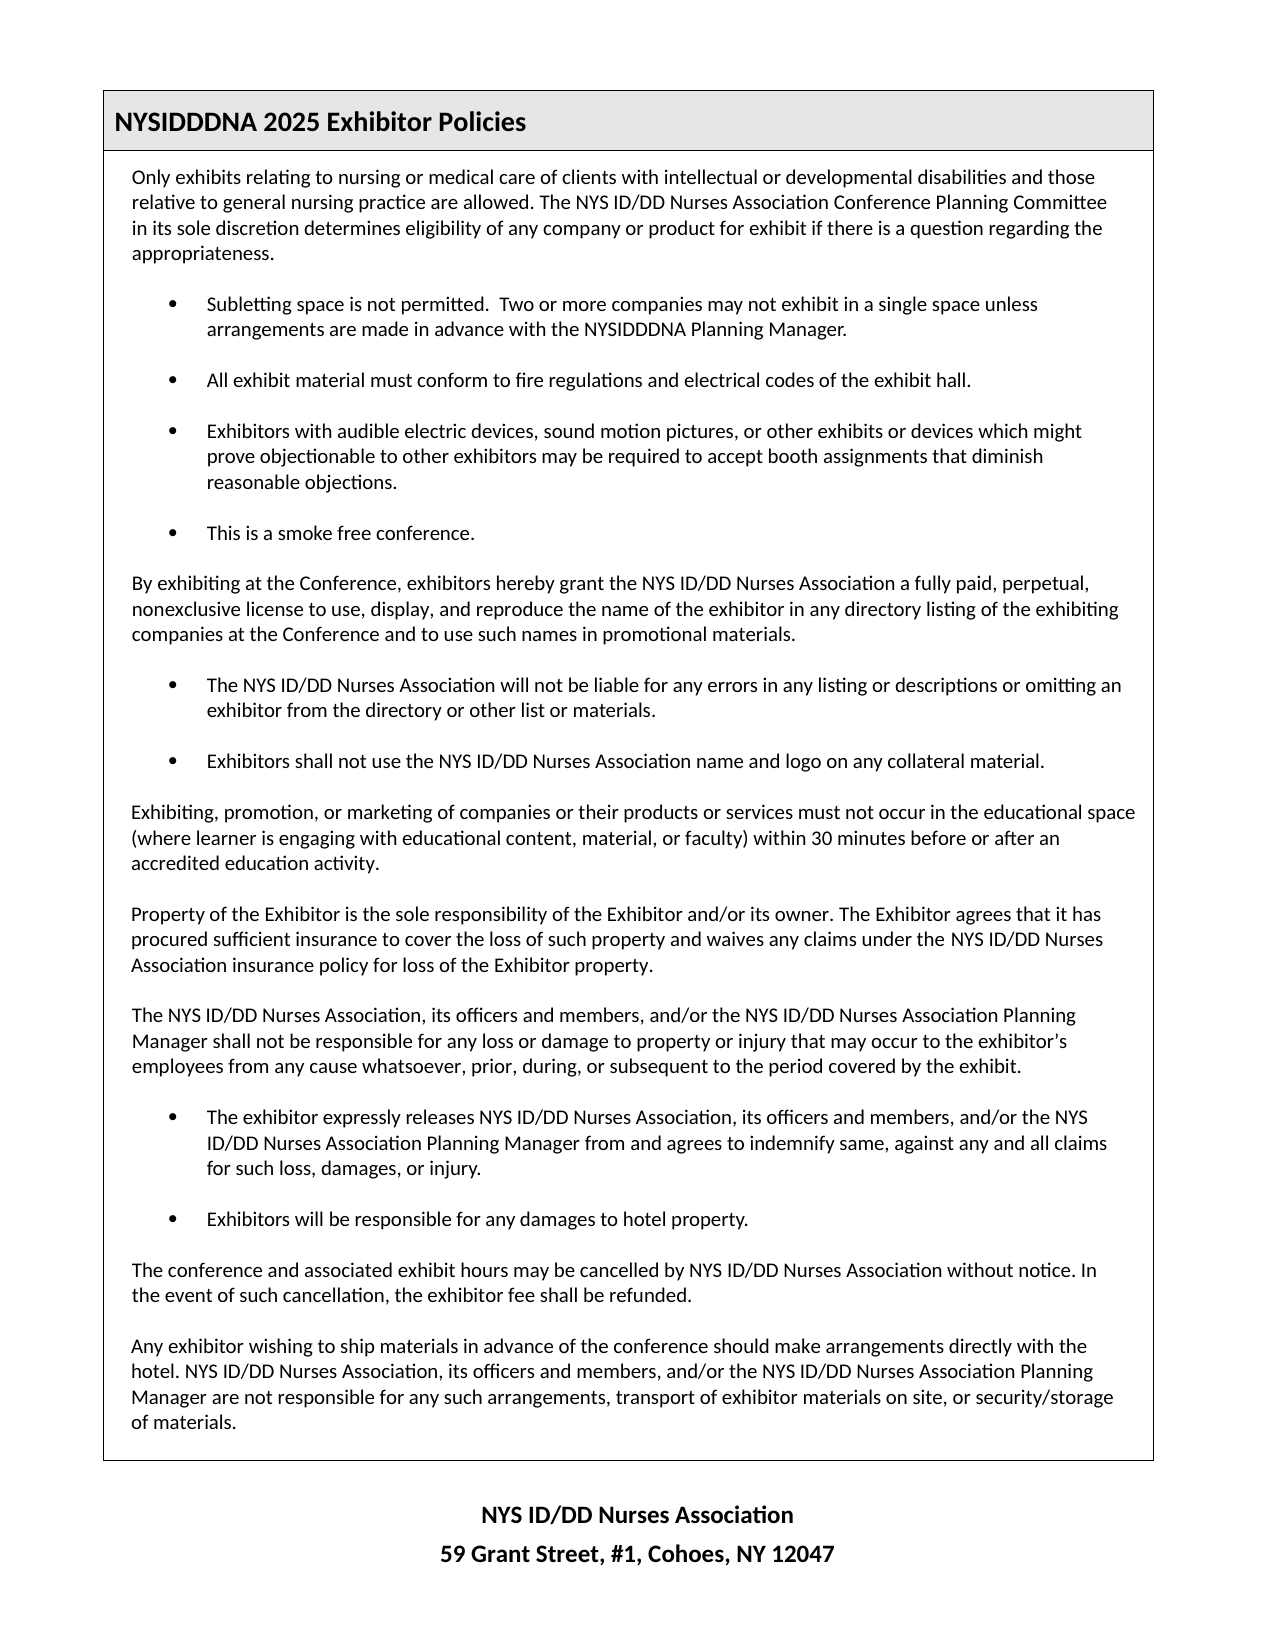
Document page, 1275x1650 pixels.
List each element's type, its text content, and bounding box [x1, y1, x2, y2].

text 59 Grant Street, #1, Cohoes, NY 12047 [150, 1538, 1125, 1569]
table_cell Only exhibits relating to nursing or medical care of clients with intellectual or developmental disabilities and those relative to general nursing practice are allowed. The NYS ID/DD Nurses Association Conference Planning Committee in its sole discretion determines eligibility of any company or product for exhibit if there is a question regarding the appropriateness. Subletting space is not permitted. Two or more companies may not exhibit in a single space unless arrangements are made in advance with the NYSIDDDNA Planning Manager. All exhibit material must conform to fire regulations and electrical codes of the exhibit hall. Exhibitors with audible electric devices, sound motion pictures, or other exhibits or devices which might prove objectionable to other exhibitors may be required to accept booth assignments that diminish reasonable objections. This is a smoke free conference. By exhibiting at the Conference, exhibitors hereby grant the NYS ID/DD Nurses Association a fully paid, perpetual, nonexclusive license to use, display, and reproduce the name of the exhibitor in any directory listing of the exhibiting companies at the Conference and to use such names in promotional materials. The NYS ID/DD Nurses Association will not be liable for any errors in any listing or descriptions or omitting an exhibitor from the directory or other list or materials. Exhibitors shall not use the NYS ID/DD Nurses Association name and logo on any collateral material. Exhibiting, promotion, or marketing of companies or their products or services must not occur in the educational space (where learner is engaging with educational content, material, or faculty) within 30 minutes before or after an accredited education activity. Property of the Exhibitor is the sole responsibility of the Exhibitor and/or its owner. The Exhibitor agrees that it has procured sufficient insurance to cover the loss of such property and waives any claims under the NYS ID/DD Nurses Association insurance policy for loss of the Exhibitor property. The NYS ID/DD Nurses Association, its officers and members, and/or the NYS ID/DD Nurses Association Planning Manager shall not be responsible for any loss or damage to property or injury that may occur to the exhibitor’s employees from any cause whatsoever, prior, during, or subsequent to the period covered by the exhibit. The exhibitor expressly releases NYS ID/DD Nurses Association, its officers and members, and/or the NYS ID/DD Nurses Association Planning Manager from and agrees to indemnify same, against any and all claims for such loss, damages, or injury. Exhibitors will be responsible for any damages to hotel property. The conference and associated exhibit hours may be cancelled by NYS ID/DD Nurses Association without notice. In the event of such cancellation, the exhibitor fee shall be refunded. Any exhibitor wishing to ship materials in advance of the conference should make arrangements directly with the hotel. NYS ID/DD Nurses Association, its officers and members, and/or the NYS ID/DD Nurses Association Planning Manager are not responsible for any such arrangements, transport of exhibitor materials on site, or security/storage of materials. [104, 151, 1153, 1460]
text NYS ID/DD Nurses Association [150, 1500, 1125, 1530]
table_header NYSIDDDNA 2025 Exhibitor Policies [104, 91, 1153, 150]
